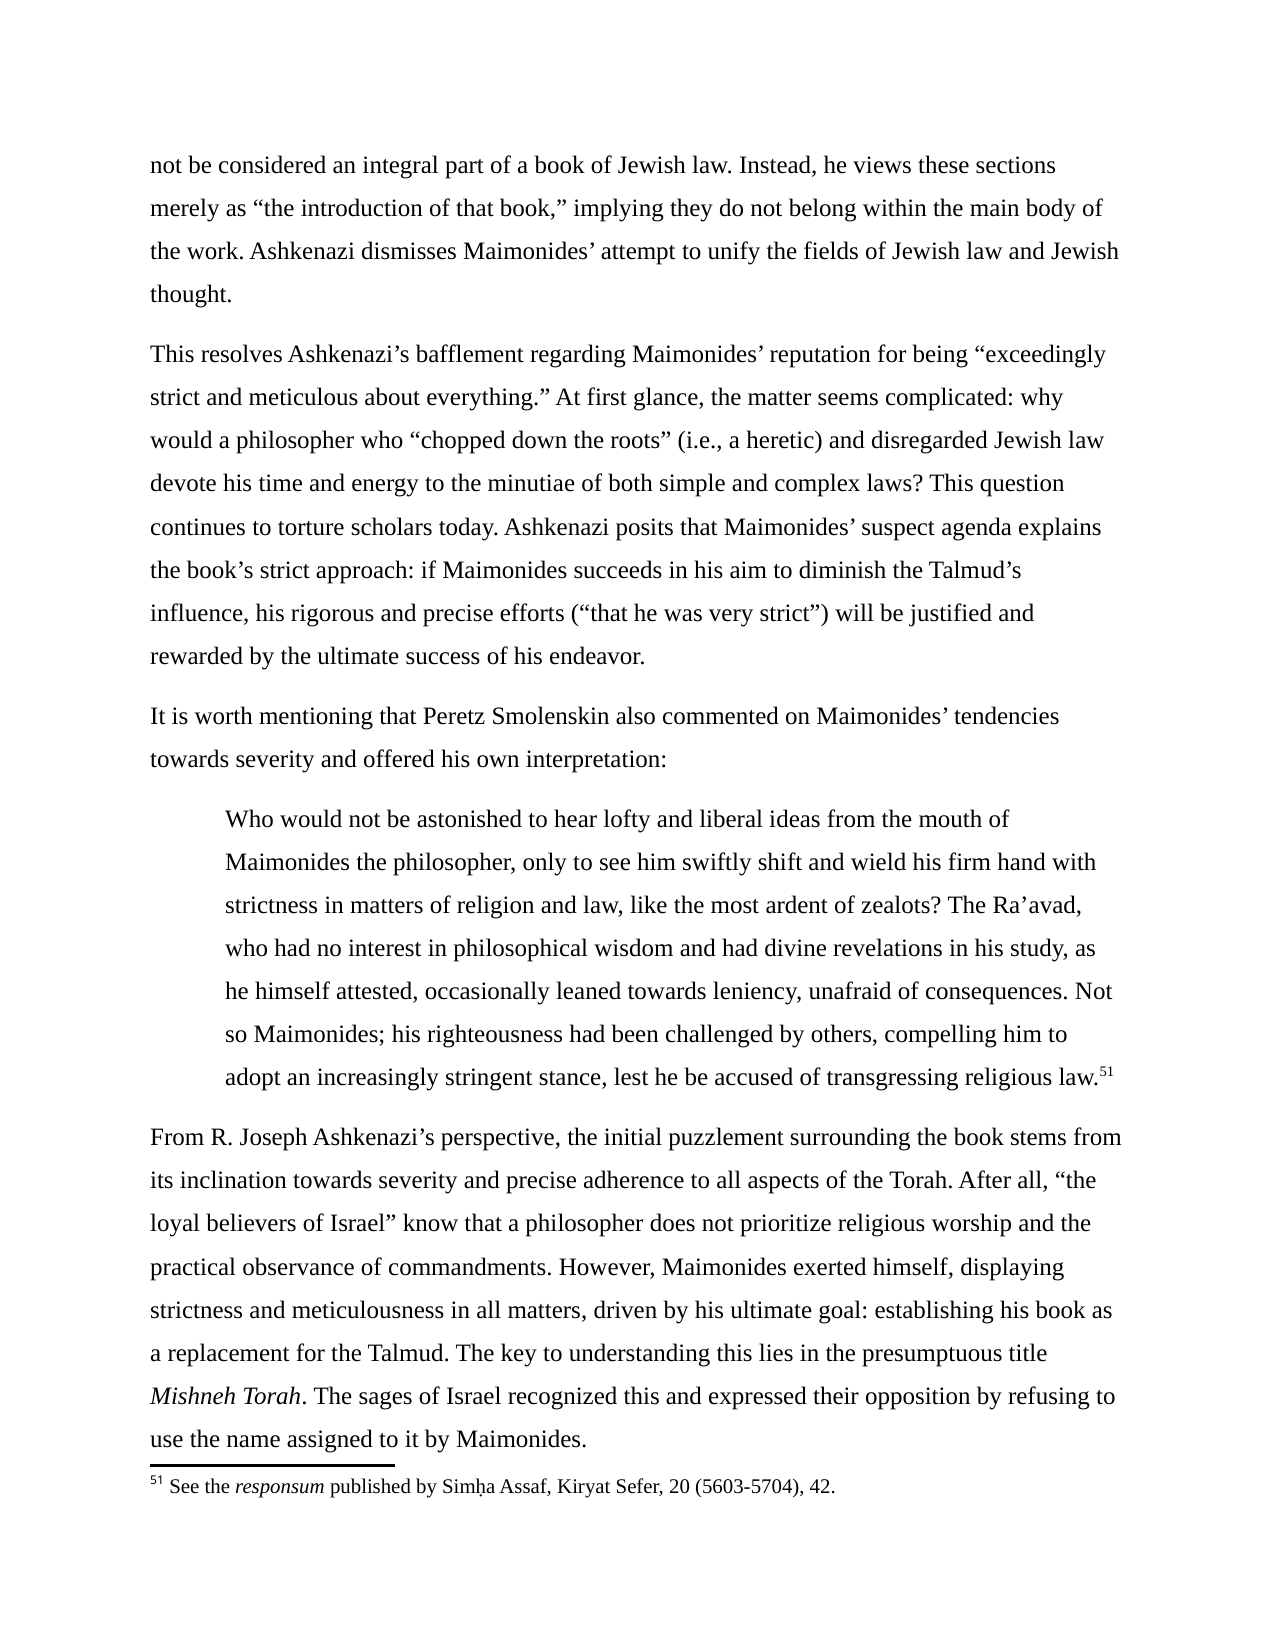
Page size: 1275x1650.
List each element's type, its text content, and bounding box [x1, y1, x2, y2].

text This resolves Ashkenazi’s bafflement regarding Maimonides’ reputation for being “exceedingly strict and meticulous about everything.” At first glance, the matter seems complicated: why would a philosopher who “chopped down the roots” (i.e., a heretic) and disregarded Jewish law devote his time and energy to the minutiae of both simple and complex laws? This question continues to torture scholars today. Ashkenazi posits that Maimonides’ suspect agenda explains the book’s strict approach: if Maimonides succeeds in his aim to diminish the Talmud’s influence, his rigorous and precise efforts (“that he was very strict”) will be justified and rewarded by the ultimate success of his endeavor. [150, 339, 1125, 670]
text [150, 150, 1125, 308]
text It is worth mentioning that Peretz Smolenskin also commented on Maimonides’ tendencies towards severity and offered his own interpretation: [150, 701, 1125, 773]
text Who would not be astonished to hear lofty and liberal ideas from the mouth of Maimonides the philosopher, only to see him swiftly shift and wield his firm hand with strictness in matters of religion and law, like the most ardent of zealots? The Ra’avad, who had no interest in philosophical wisdom and had divine revelations in his study, as he himself attested, occasionally leaned towards leniency, unafraid of consequences. Not so Maimonides; his righteousness had been challenged by others, compelling him to adopt an increasingly stringent stance, lest he be accused of transgressing religious law. [225, 804, 1125, 1091]
text From R. Joseph Ashkenazi’s perspective, the initial puzzlement surrounding the book stems from its inclination towards severity and precise adherence to all aspects of the Torah. After all, “the loyal believers of Israel” know that a philosopher does not prioritize religious worship and the practical observance of commandments. However, Maimonides exerted himself, displaying strictness and meticulousness in all matters, driven by his ultimate goal: establishing his book as a replacement for the Talmud. The key to understanding this lies in the presumptuous title Mishneh Torah. The sages of Israel recognized this and expressed their opposition by refusing to use the name assigned to it by Maimonides. [150, 1122, 1125, 1453]
